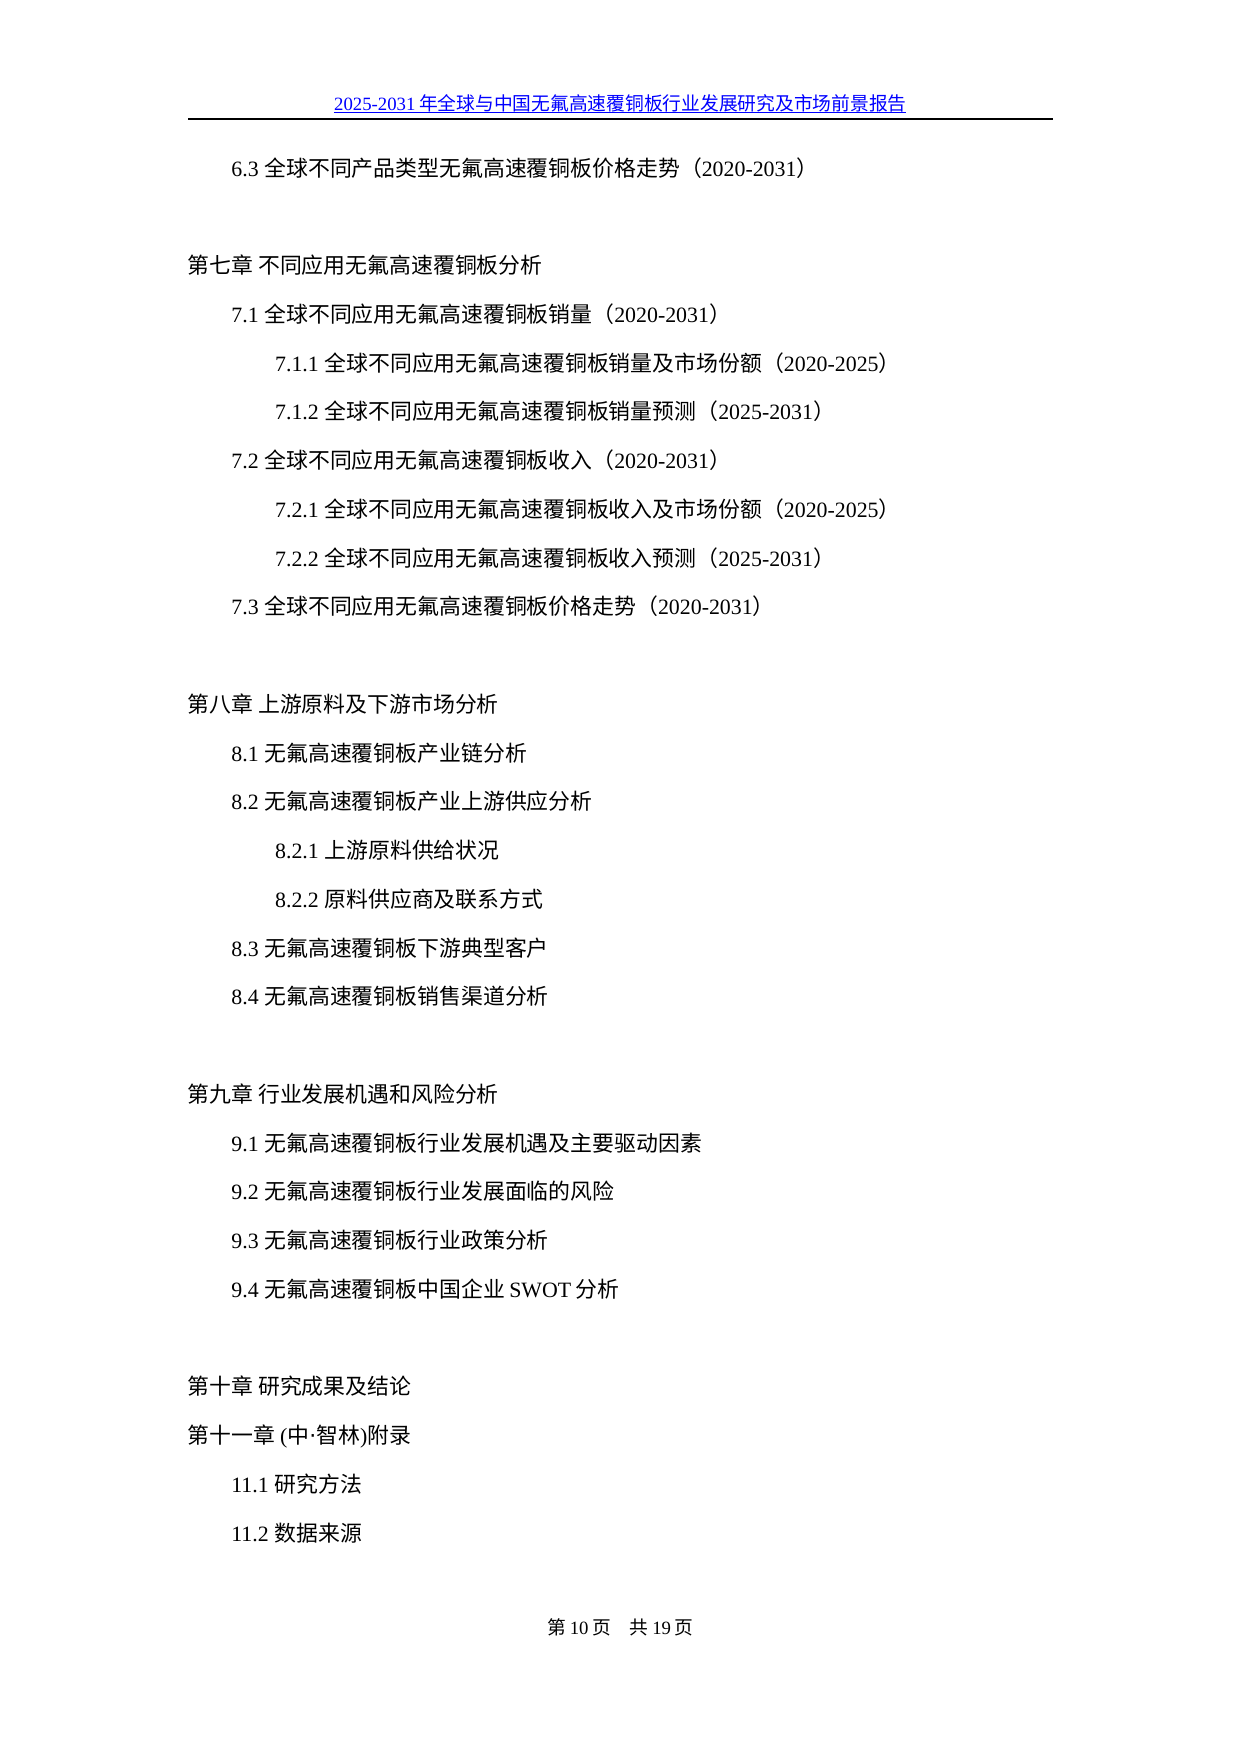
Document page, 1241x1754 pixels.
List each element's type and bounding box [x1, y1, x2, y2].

text [187, 150, 1053, 1548]
